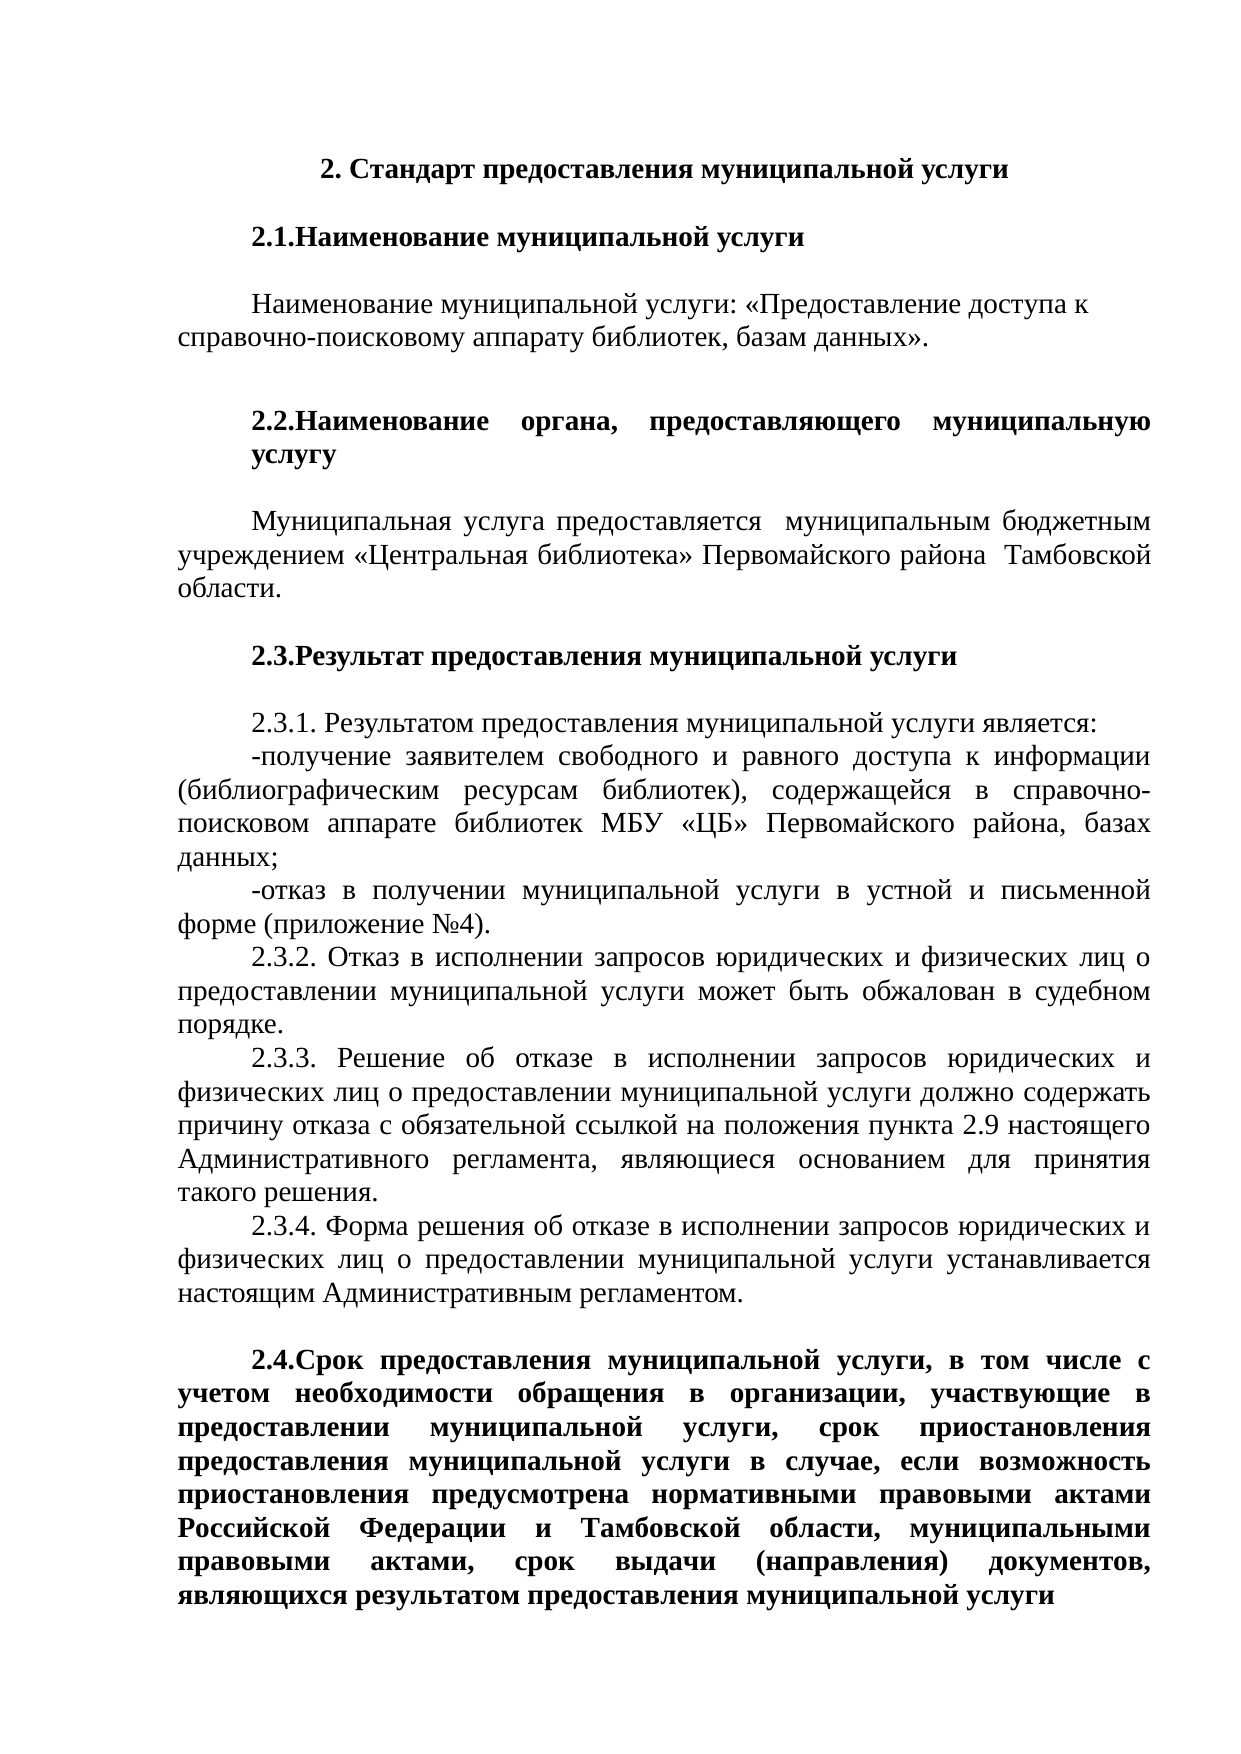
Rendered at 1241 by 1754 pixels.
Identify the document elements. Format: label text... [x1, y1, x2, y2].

text -получение заявителем свободного и равного доступа к информации (библиографическим ресурсам библиотек), содержащейся в справочно-поисковом аппарате библиотек МБУ «ЦБ» Первомайского района, базах данных; [177, 738, 1152, 872]
text 2.3.2. Отказ в исполнении запросов юридических и физических лиц о предоставлении муниципальной услуги может быть обжалован в судебном порядке. [177, 939, 1152, 1040]
text 2.2.Наименование органа, предоставляющего муниципальную услугу [251, 403, 1152, 470]
text 2.3.4. Форма решения об отказе в исполнении запросов юридических и физических лиц о предоставлении муниципальной услуги устанавливается настоящим Административным регламентом. [177, 1208, 1152, 1308]
text 2. Стандарт предоставления муниципальной услуги [177, 152, 1152, 185]
text 2.3.1. Результатом предоставления муниципальной услуги является: [177, 705, 1152, 738]
text 2.3.Результат предоставления муниципальной услуги [177, 638, 1152, 671]
text 2.4.Срок предоставления муниципальной услуги, в том числе с учетом необходимости обращения в организации, участвующие в предоставлении муниципальной услуги, срок приостановления предоставления муниципальной услуги в случае, если возможность приостановления предусмотрена нормативными правовыми актами Российской Федерации и Тамбовской области, муниципальными правовыми актами, срок выдачи (направления) документов, являющихся результатом предоставления муниципальной услуги [177, 1342, 1152, 1610]
text Муниципальная услуга предоставляется муниципальным бюджетным учреждением «Центральная библиотека» Первомайского района Тамбовской области. [177, 503, 1152, 604]
text 2.1.Наименование муниципальной услуги [177, 219, 1152, 252]
text Наименование муниципальной услуги: «Предоставление доступа к справочно-поисковому аппарату библиотек, базам данных». [177, 286, 1152, 353]
text 2.3.3. Решение об отказе в исполнении запросов юридических и физических лиц о предоставлении муниципальной услуги должно содержать причину отказа с обязательной ссылкой на положения пункта 2.9 настоящего Административного регламента, являющиеся основанием для принятия такого решения. [177, 1040, 1152, 1208]
text -отказ в получении муниципальной услуги в устной и письменной форме (приложение №4). [177, 872, 1152, 939]
